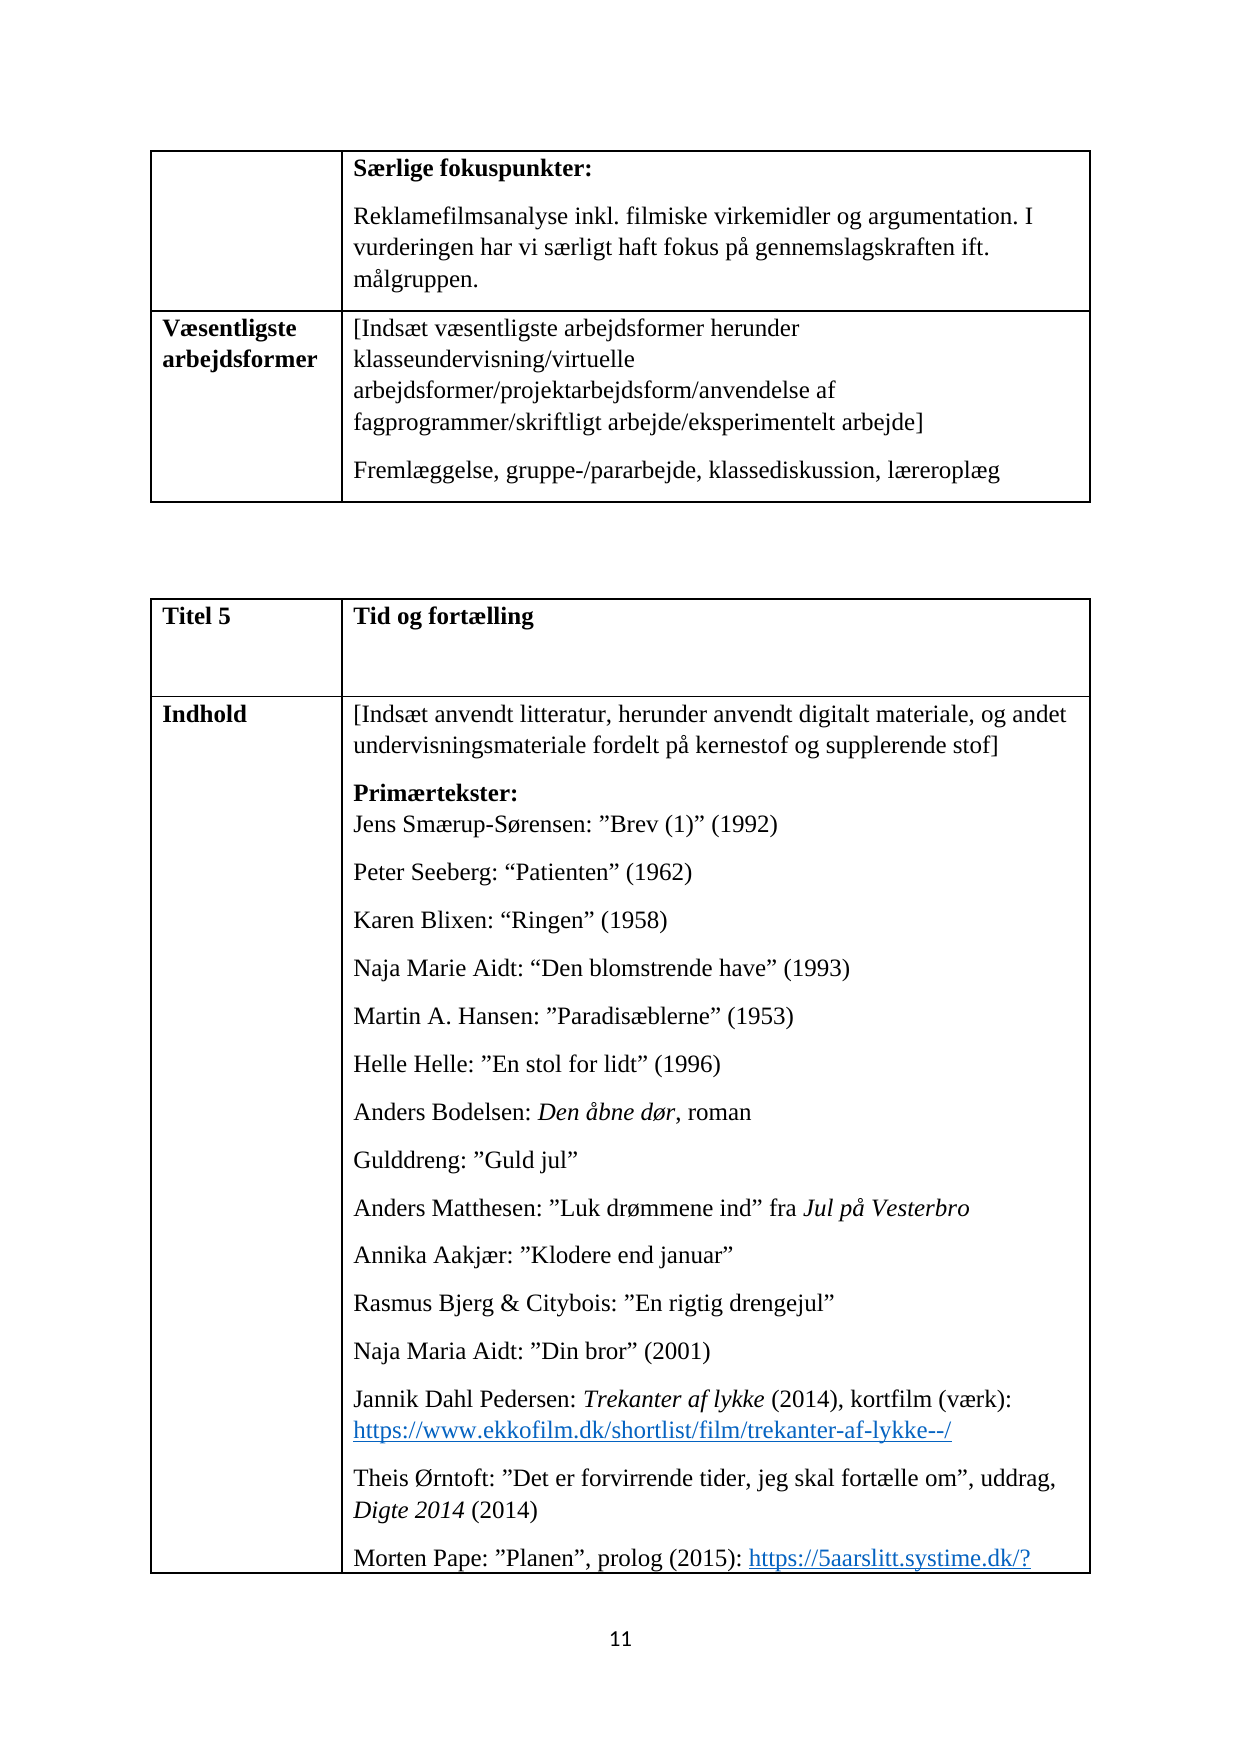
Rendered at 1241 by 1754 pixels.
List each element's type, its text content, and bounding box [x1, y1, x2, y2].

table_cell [152, 152, 341, 310]
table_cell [343, 697, 1089, 1572]
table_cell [343, 152, 1089, 310]
table_cell Væsentligste arbejdsformer [152, 312, 341, 501]
table_header Titel 5 [152, 600, 341, 696]
table_cell [Indsæt væsentligste arbejdsformer herunder klasseundervisning/virtuelle arbejdsformer/projektarbejdsform/anvendelse af fagprogrammer/skriftligt arbejde/eksperimentelt arbejde] Fremlæggelse, gruppe-/pararbejde, klassediskussion, læreroplæg [343, 312, 1089, 501]
table_cell Indhold [152, 697, 341, 1572]
table_header Tid og fortælling [343, 600, 1089, 696]
